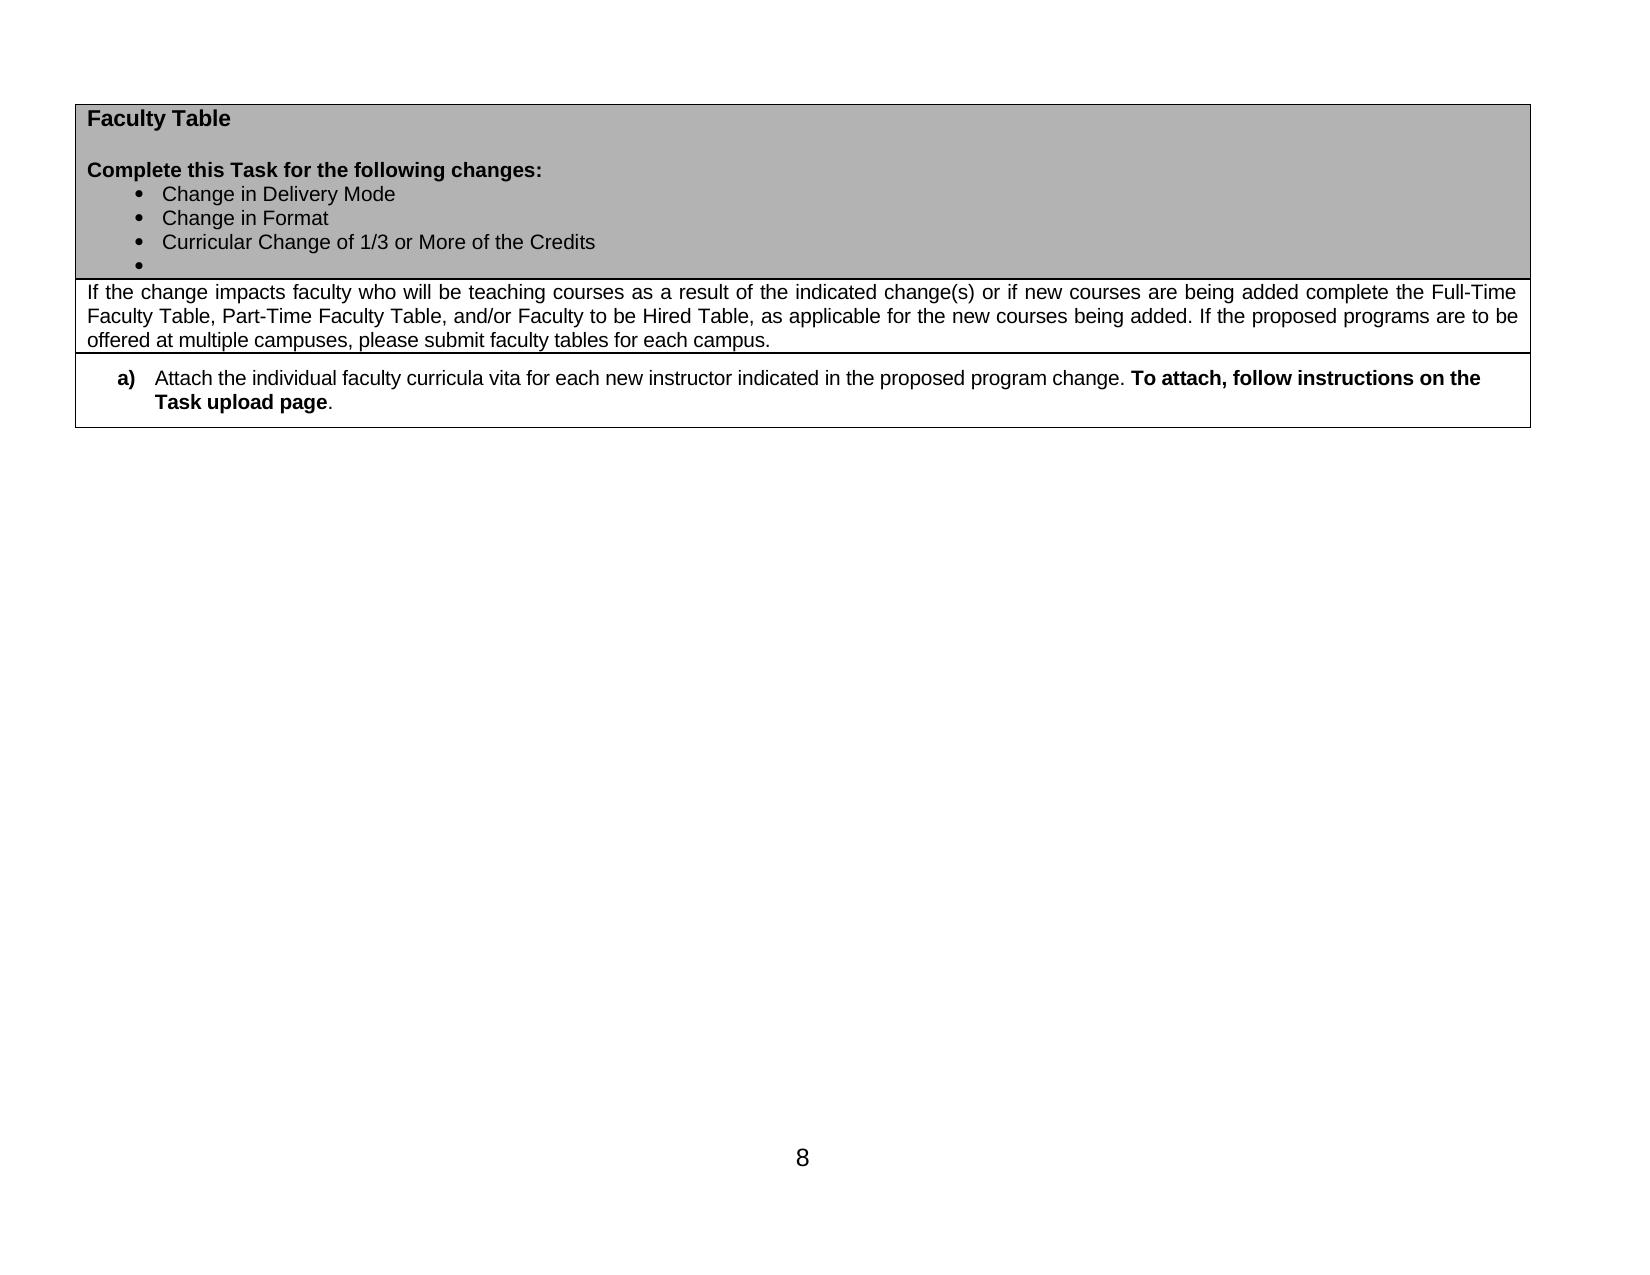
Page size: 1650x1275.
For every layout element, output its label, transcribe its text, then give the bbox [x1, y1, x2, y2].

table_cell If the change impacts faculty who will be teaching courses as a result of the indicated change(s) or if new courses are being added complete the Full-Time Faculty Table, Part-Time Faculty Table, and/or Faculty to be Hired Table, as applicable for the new courses being added. If the proposed programs are to be offered at multiple campuses, please submit faculty tables for each campus. [76, 280, 1530, 352]
table_header Faculty Table Complete this Task for the following changes: Change in Delivery Mode Change in Format Curricular Change of 1/3 or More of the Credits [76, 105, 1530, 278]
table_cell Attach the individual faculty curricula vita for each new instructor indicated in the proposed program change. To attach, follow instructions on the Task upload page. [76, 354, 1530, 427]
